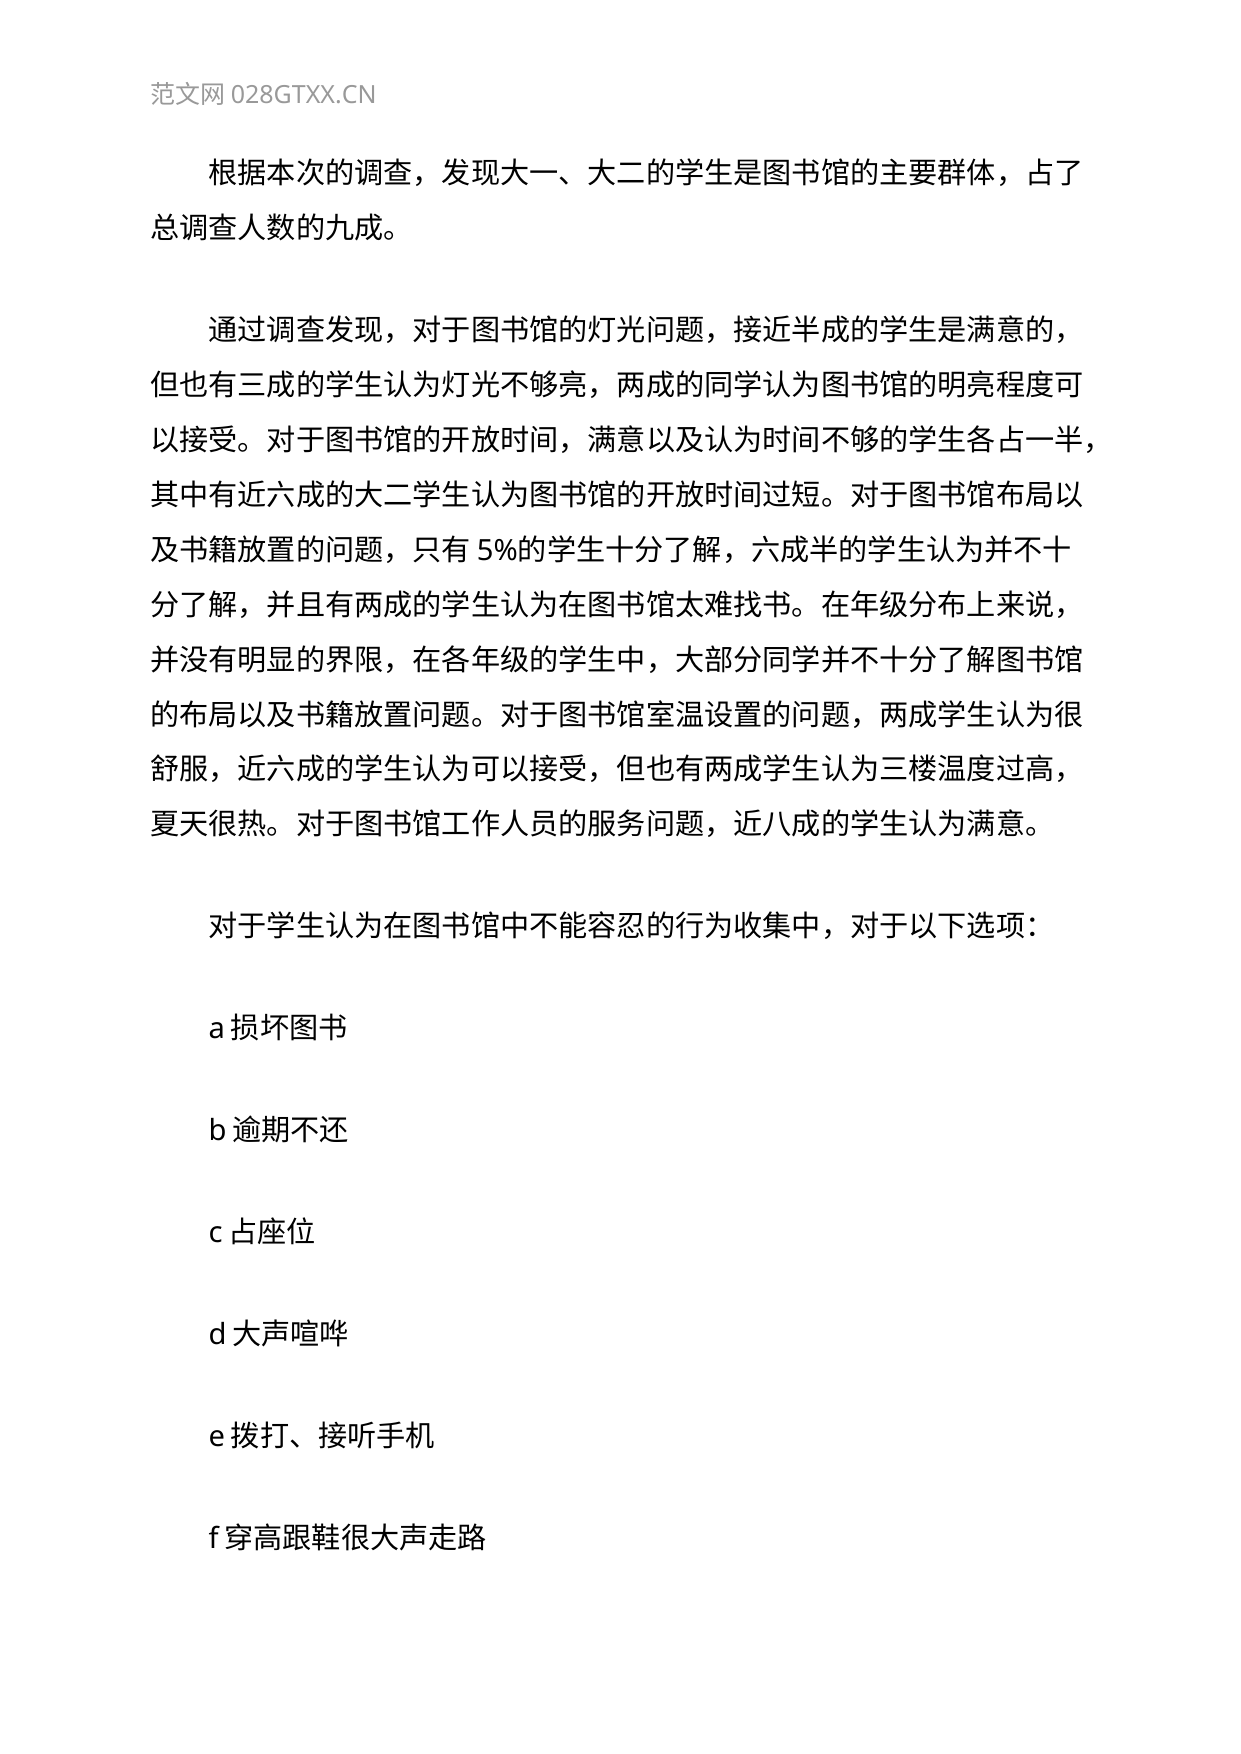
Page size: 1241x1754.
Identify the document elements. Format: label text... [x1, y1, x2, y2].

text c占座位 [150, 1208, 1090, 1251]
text 根据本次的调查，发现大一、大二的学生是图书馆的主要群体，占了总调查人数的九成。 [150, 150, 1090, 247]
text 对于学生认为在图书馆中不能容忍的行为收集中，对于以下选项： [150, 903, 1090, 945]
text a损坏图书 [150, 1004, 1090, 1047]
text f穿高跟鞋很大声走路 [150, 1514, 1090, 1557]
text d大声喧哗 [150, 1310, 1090, 1353]
text 通过调查发现，对于图书馆的灯光问题，接近半成的学生是满意的，但也有三成的学生认为灯光不够亮，两成的同学认为图书馆的明亮程度可以接受。对于图书馆的开放时间，满意以及认为时间不够的学生各占一半，其中有近六成的大二学生认为图书馆的开放时间过短。对于图书馆布局以及书籍放置的问题，只有5%的学生十分了解，六成半的学生认为并不十分了解，并且有两成的学生认为在图书馆太难找书。在年级分布上来说，并没有明显的界限，在各年级的学生中，大部分同学并不十分了解图书馆的布局以及书籍放置问题。对于图书馆室温设置的问题，两成学生认为很舒服，近六成的学生认为可以接受，但也有两成学生认为三楼温度过高，夏天很热。对于图书馆工作人员的服务问题，近八成的学生认为满意。 [150, 307, 1090, 843]
text e拨打、接听手机 [150, 1412, 1090, 1455]
text b逾期不还 [150, 1106, 1090, 1149]
